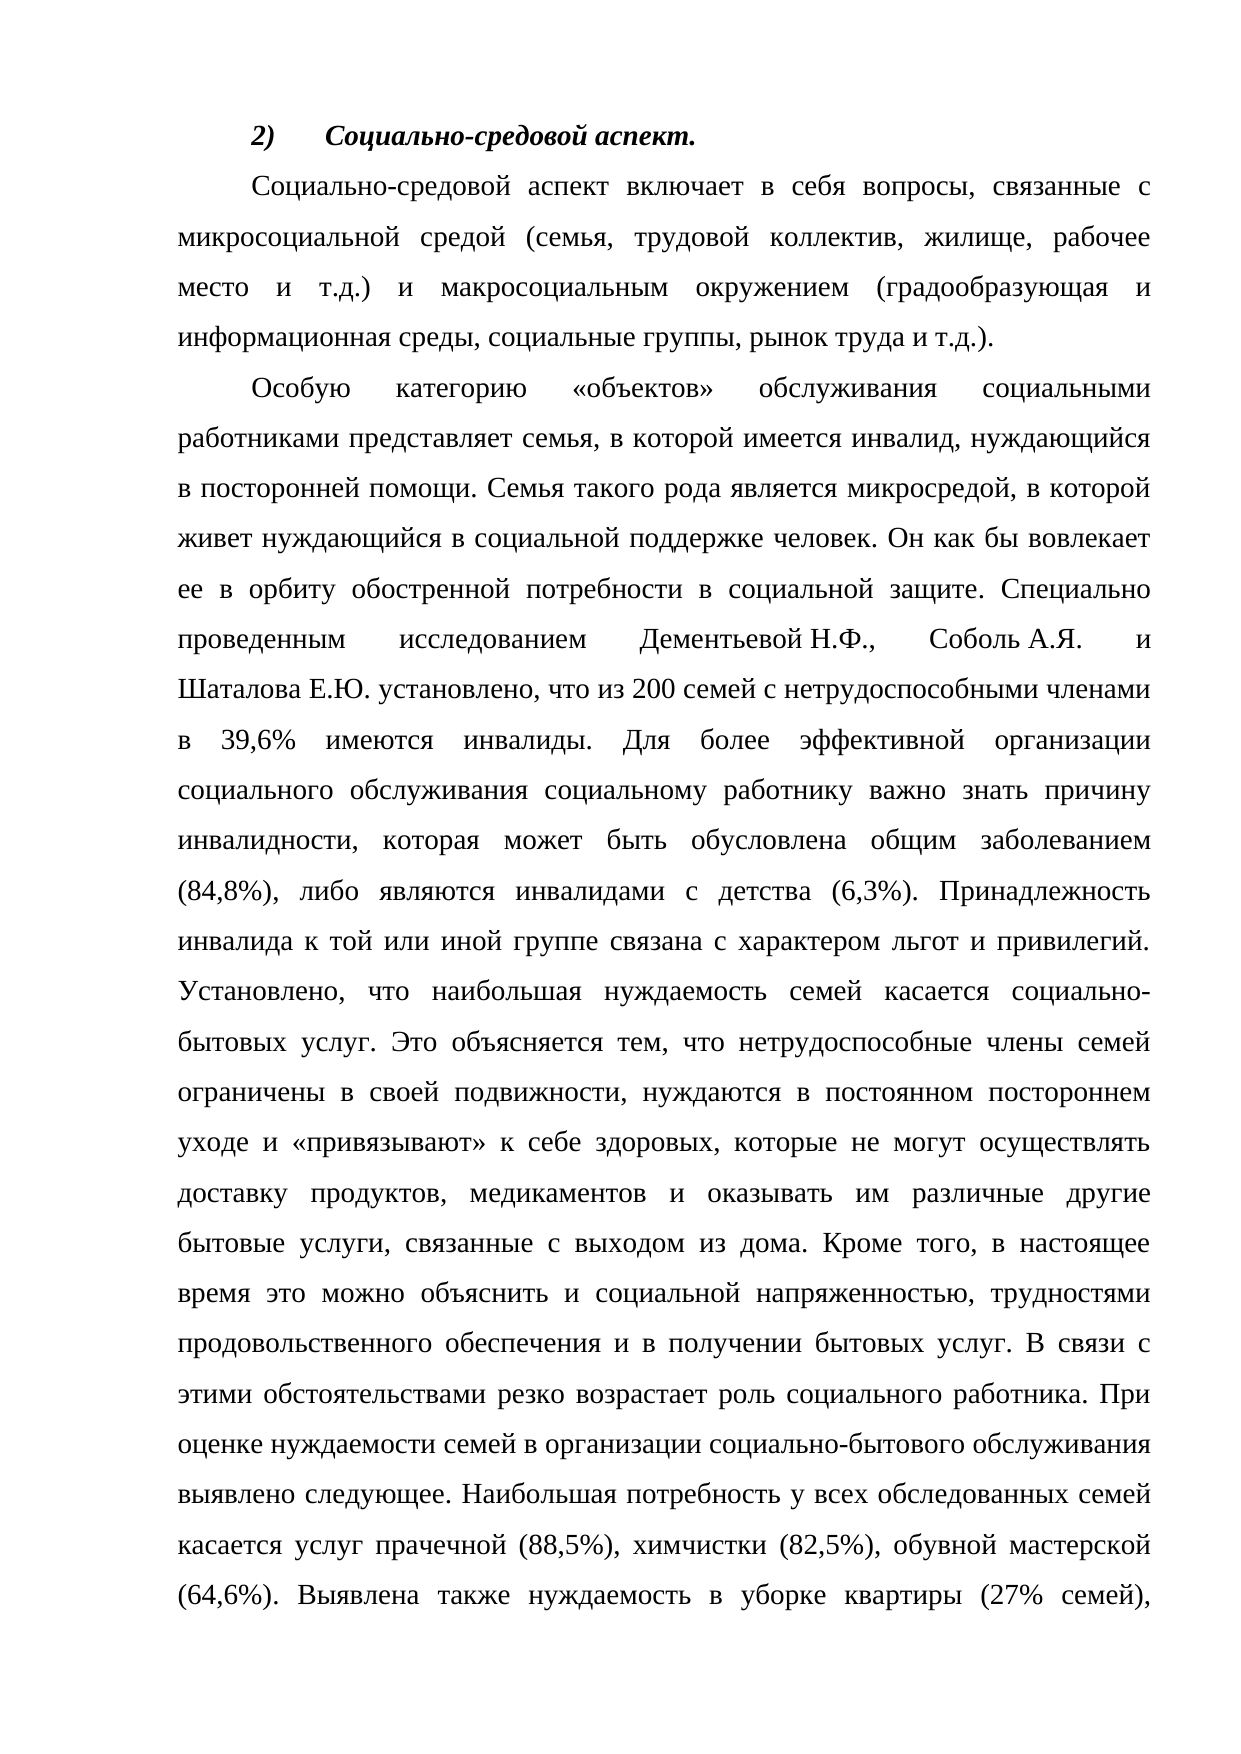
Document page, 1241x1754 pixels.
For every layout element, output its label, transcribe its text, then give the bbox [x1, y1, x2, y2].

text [177, 370, 1152, 1611]
subtitle Социально-средовой аспект. [177, 118, 1152, 152]
text Социально-средовой аспект включает в себя вопросы, связанные с микросоциальной средой (семья, трудовой коллектив, жилище, рабочее место и т.д.) и макросоциальным окружением (градообразующая и информационная среды, социальные группы, рынок труда и т.д.). [177, 168, 1152, 353]
